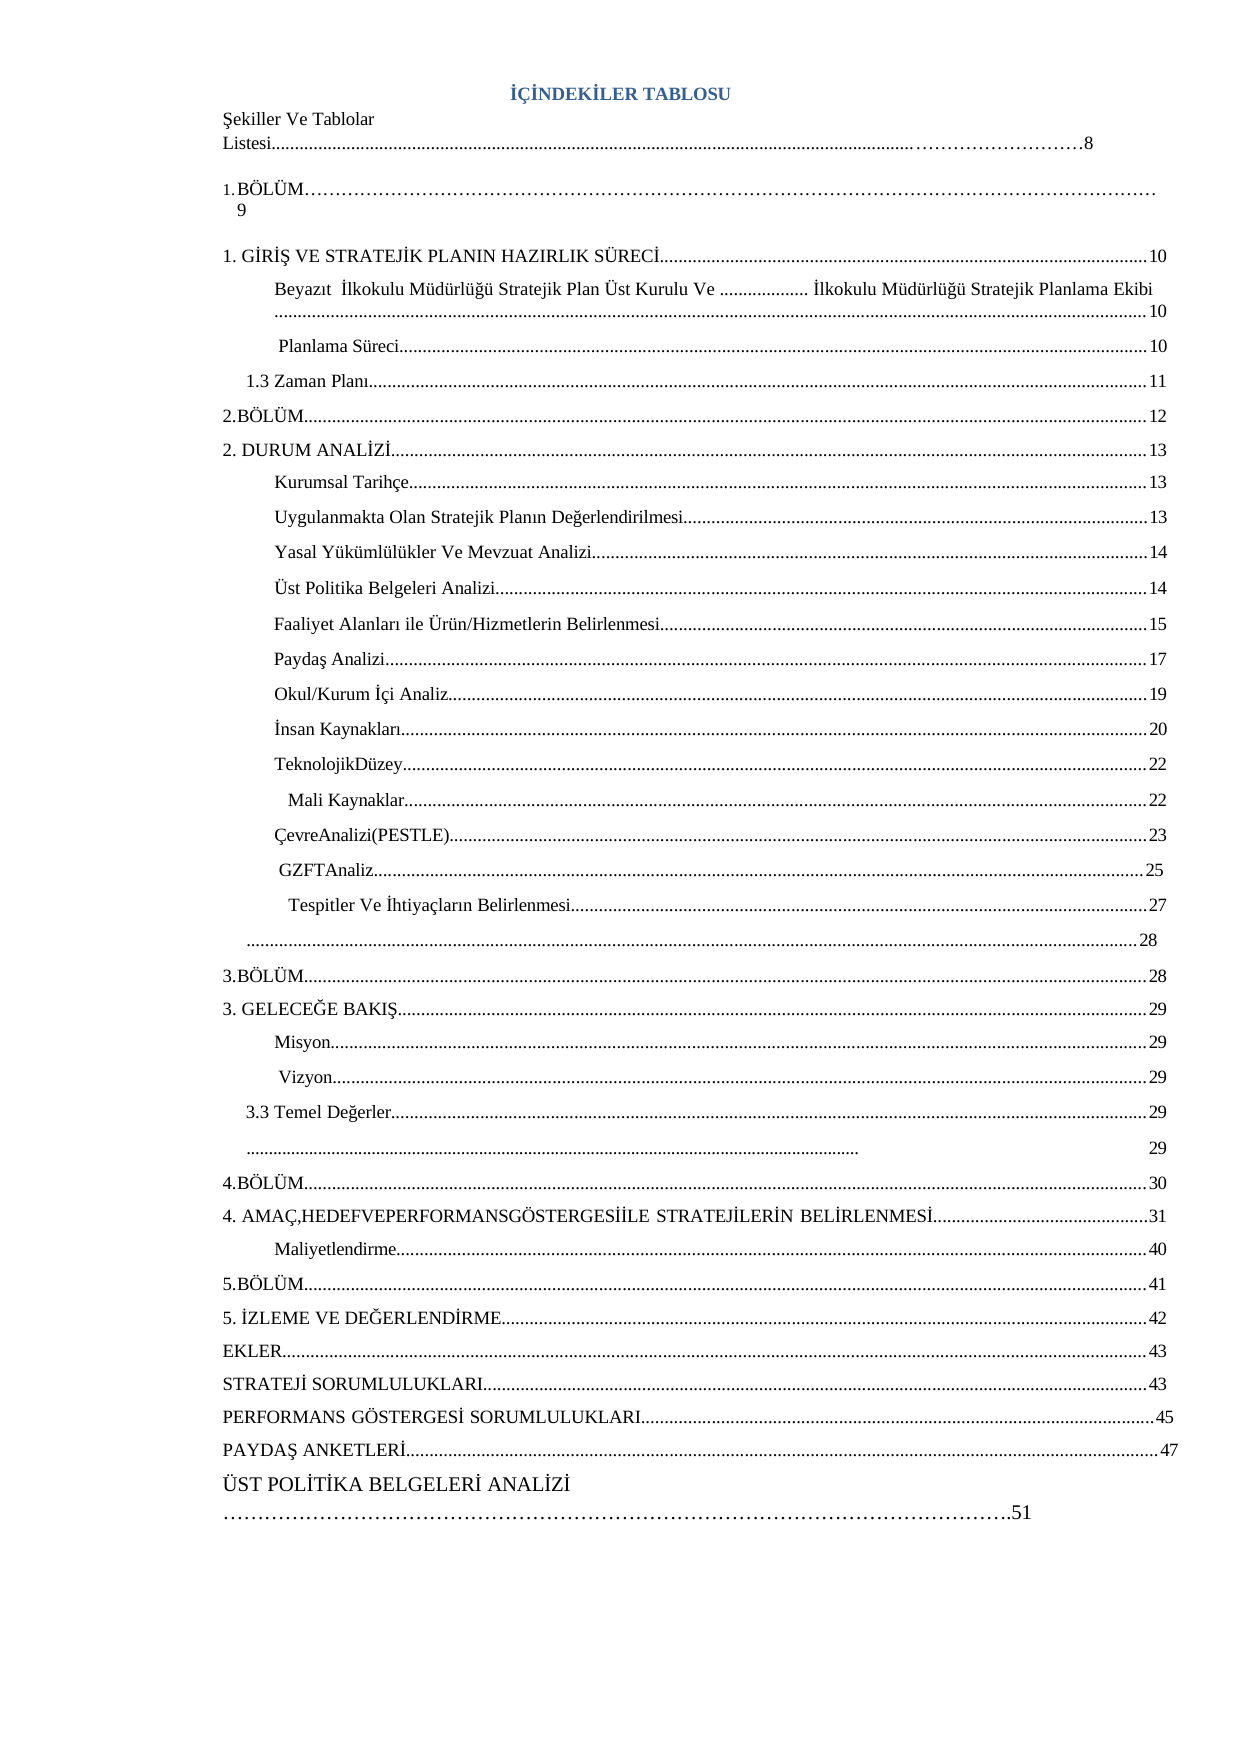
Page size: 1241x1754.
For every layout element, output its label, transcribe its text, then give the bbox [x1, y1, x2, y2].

text ÜST POLİTİKA BELGELERİ ANALİZİ [222, 1472, 1165, 1496]
text …………………………………………………………………………………………………….51 [222, 1500, 1165, 1524]
text İÇİNDEKİLER TABLOSU [115, 83, 1126, 105]
text Şekiller Ve Tablolar [222, 108, 1165, 129]
